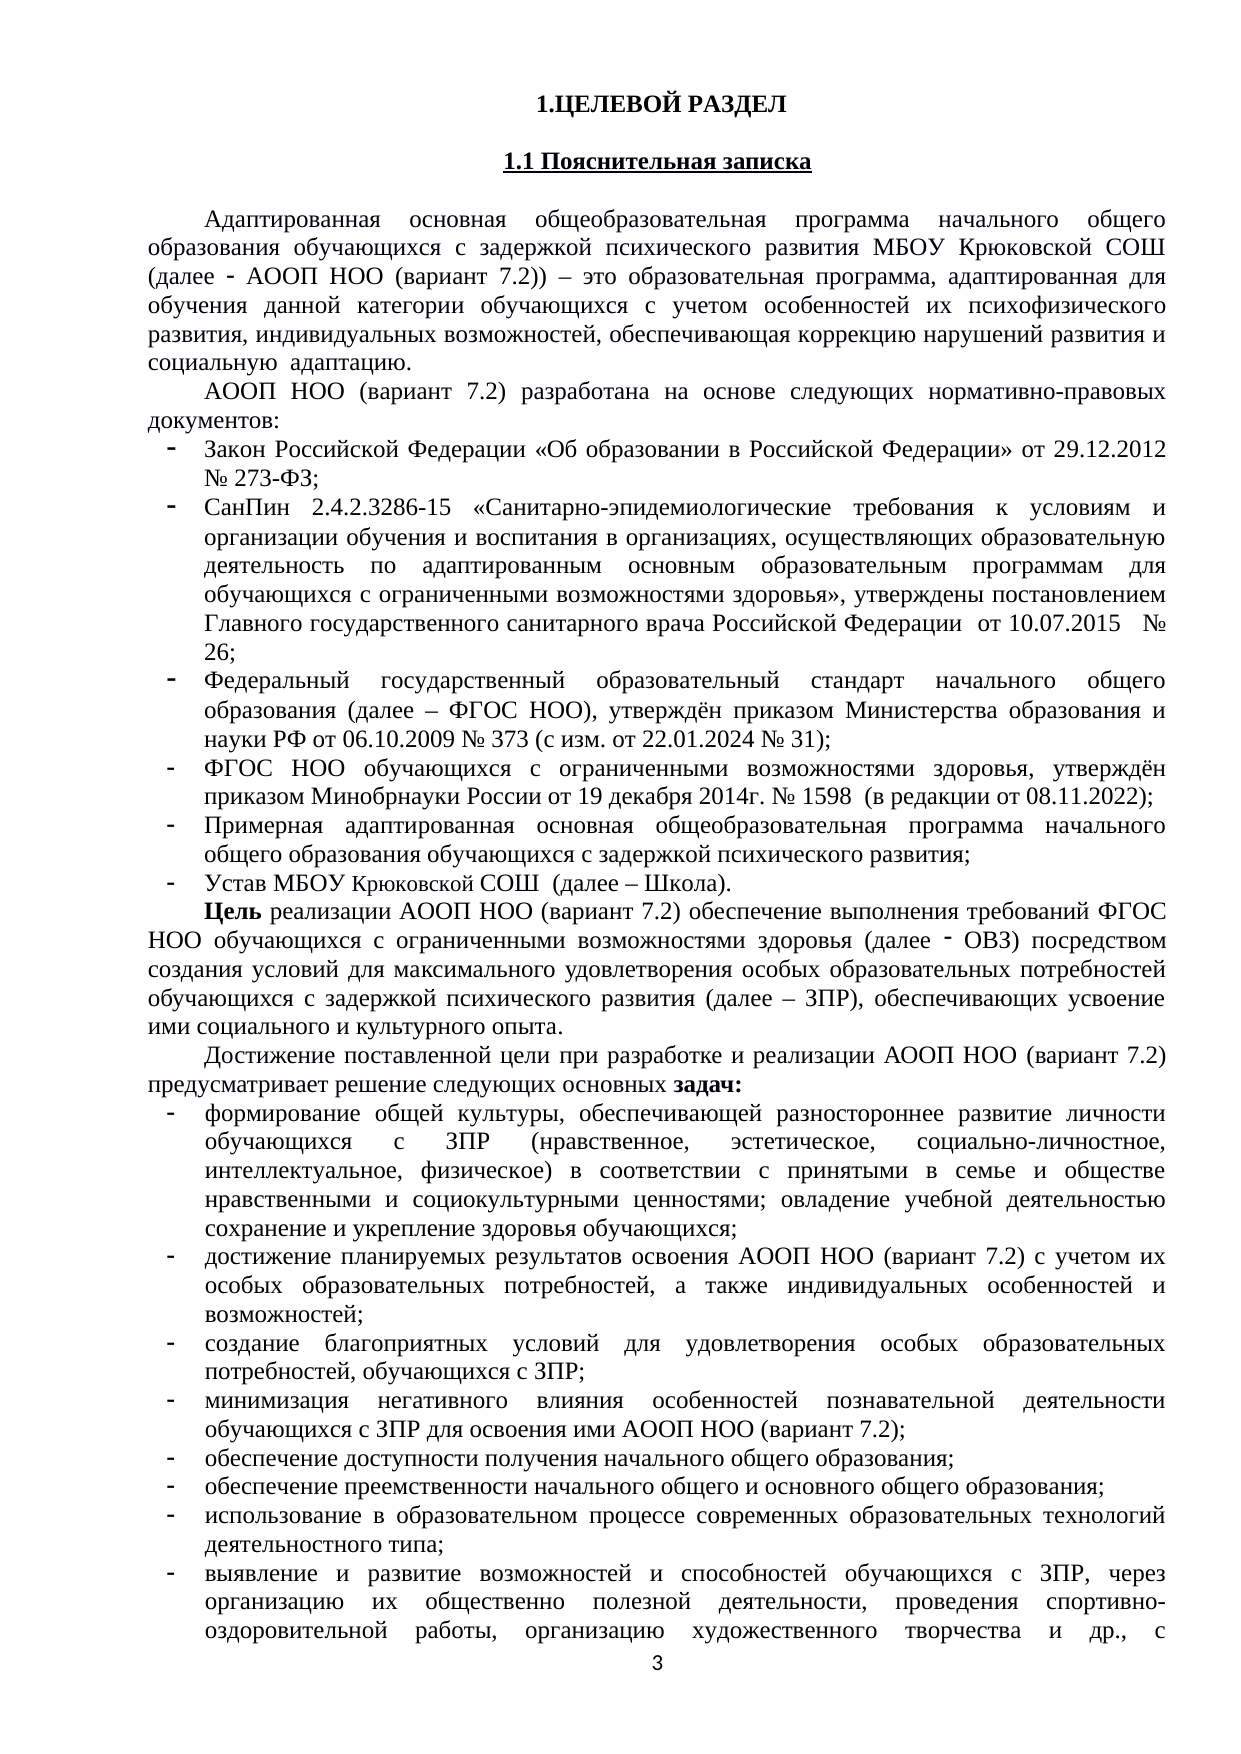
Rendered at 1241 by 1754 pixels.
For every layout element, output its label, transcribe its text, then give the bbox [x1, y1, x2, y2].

list обеспечение доступности получения начального общего образования; [166, 1443, 1167, 1471]
text Адаптированная основная общеобразовательная программа начального общего образования обучающихся с задержкой психического развития МБОУ Крюковской СОШ (далее АООП НОО (вариант 7.2)) – это образовательная программа, адаптированная для обучения данной категории обучающихся с учетом особенностей их психофизического развития, индивидуальных возможностей, обеспечивающая коррекцию нарушений развития и социальную адаптацию. [148, 204, 1167, 376]
text Достижение поставленной цели при разработке и реализации АООП НОО (вариант 7.2) предусматривает решение следующих основных задач: [148, 1040, 1167, 1098]
list Закон Российской Федерации «Об образовании в Российской Федерации» от 29.12.2012 № 273-ФЗ; [166, 434, 1167, 492]
text АООП НОО (вариант 7.2) разработана на основе следующих нормативно-правовых документов: [148, 376, 1167, 434]
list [166, 1558, 1167, 1644]
text 1.ЦЕЛЕВОЙ РАЗДЕЛ [156, 89, 1167, 117]
text 1.1 Пояснительная записка [148, 146, 1167, 175]
list обеспечение преемственности начального общего и основного общего образования; [166, 1471, 1167, 1500]
text Цель реализации АООП НОО (вариант 7.2) обеспечение выполнения требований ФГОС НОО обучающихся с ограниченными возможностями здоровья (далее ОВЗ) посредством создания условий для максимального удовлетворения особых образовательных потребностей обучающихся с задержкой психического развития (далее – ЗПР), обеспечивающих усвоение ими социального и культурного опыта. [148, 896, 1167, 1040]
list формирование общей культуры, обеспечивающей разностороннее развитие личности обучающихся с ЗПР (нравственное, эстетическое, социально-личностное, интеллектуальное, физическое) в соответствии с принятыми в семье и обществе нравственными и социокультурными ценностями; овладение учебной деятельностью сохранение и укрепление здоровья обучающихся; [166, 1098, 1167, 1241]
list использование в образовательном процессе современных образовательных технологий деятельностного типа; [166, 1500, 1167, 1558]
list минимизация негативного влияния особенностей познавательной деятельности обучающихся с ЗПР для освоения ими АООП НОО (вариант 7.2); [166, 1385, 1167, 1443]
list ФГОС НОО обучающихся с ограниченными возможностями здоровья, утверждён приказом Минобрнауки России от 19 декабря 2014г. № 1598 (в редакции от 08.11.2022); [166, 753, 1167, 810]
list Примерная адаптированная основная общеобразовательная программа начального общего образования обучающихся с задержкой психического развития; [166, 810, 1167, 868]
list Устав МБОУ Крюковской СОШ (далее – Школа). [166, 868, 1167, 896]
list Федеральный государственный образовательный стандарт начального общего образования (далее – ФГОС НОО), утверждён приказом Министерства образования и науки РФ от 06.10.2009 № 373 (с изм. от 22.01.2024 № 31); [166, 666, 1167, 753]
list СанПин 2.4.2.3286-15 «Санитарно-эпидемиологические требования к условиям и организации обучения и воспитания в организациях, осуществляющих образовательную деятельность по адаптированным основным образовательным программам для обучающихся с ограниченными возможностями здоровья», утверждены постановлением Главного государственного санитарного врача Российской Федерации от 10.07.2015 № 26; [166, 492, 1167, 666]
list достижение планируемых результатов освоения АООП НОО (вариант 7.2) с учетом их особых образовательных потребностей, а также индивидуальных особенностей и возможностей; [166, 1241, 1167, 1328]
list создание благоприятных условий для удовлетворения особых образовательных потребностей, обучающихся с ЗПР; [166, 1328, 1167, 1385]
